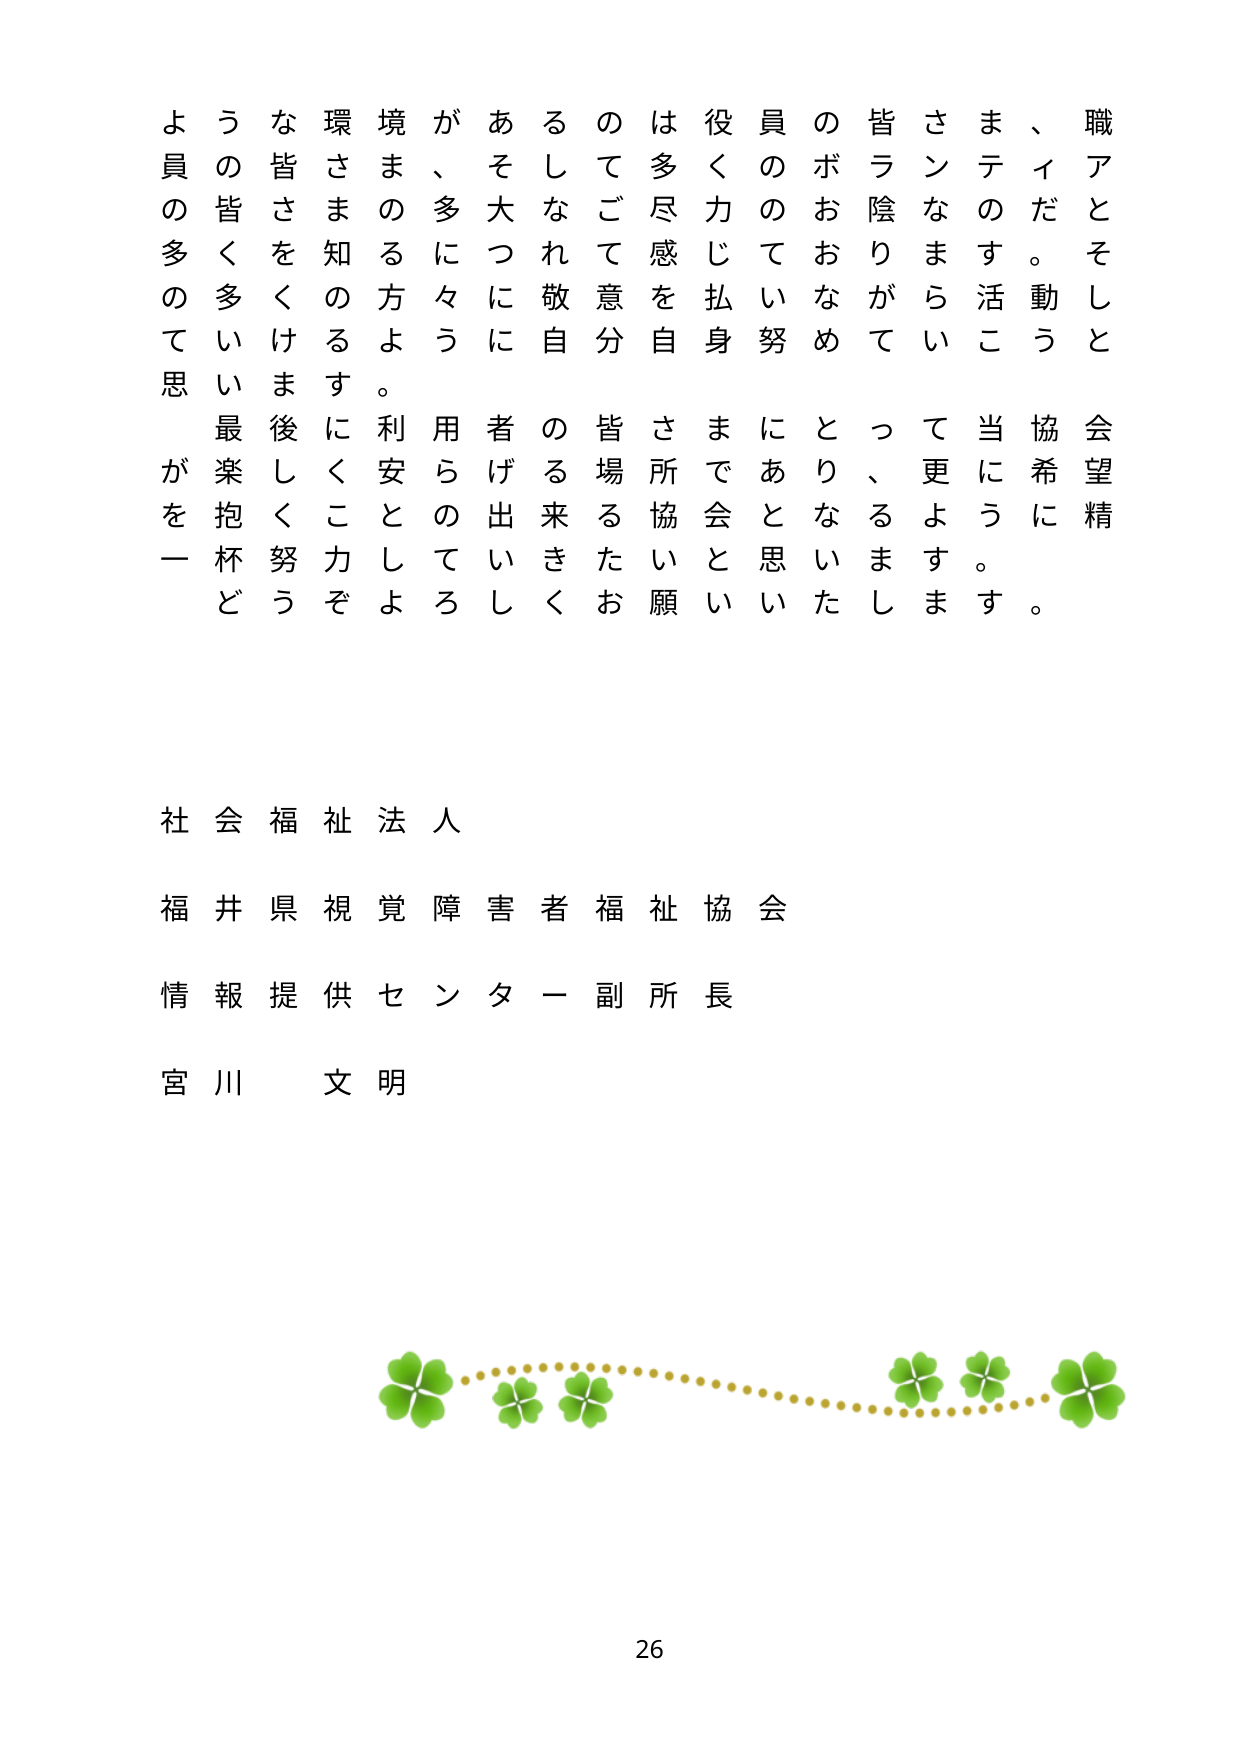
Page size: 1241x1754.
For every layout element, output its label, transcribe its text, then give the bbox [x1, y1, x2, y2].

text 情報提供センター副所長 [160, 928, 1139, 1016]
text どうぞよろしくお願いいたします。 [160, 579, 1139, 623]
text 宮川 文明 [160, 1016, 1139, 1103]
text 最後に利用者の皆さまにとって当協会が楽しく安らげる場所であり、更に希望を抱くことの出来る協会となるように精一杯努力していきたいと思います。 [160, 404, 1139, 579]
text 福井県視覚障害者福祉協会 [160, 841, 1139, 928]
text 社会福祉法人 [160, 754, 1139, 841]
picture [376, 1306, 1129, 1471]
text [160, 99, 1139, 404]
